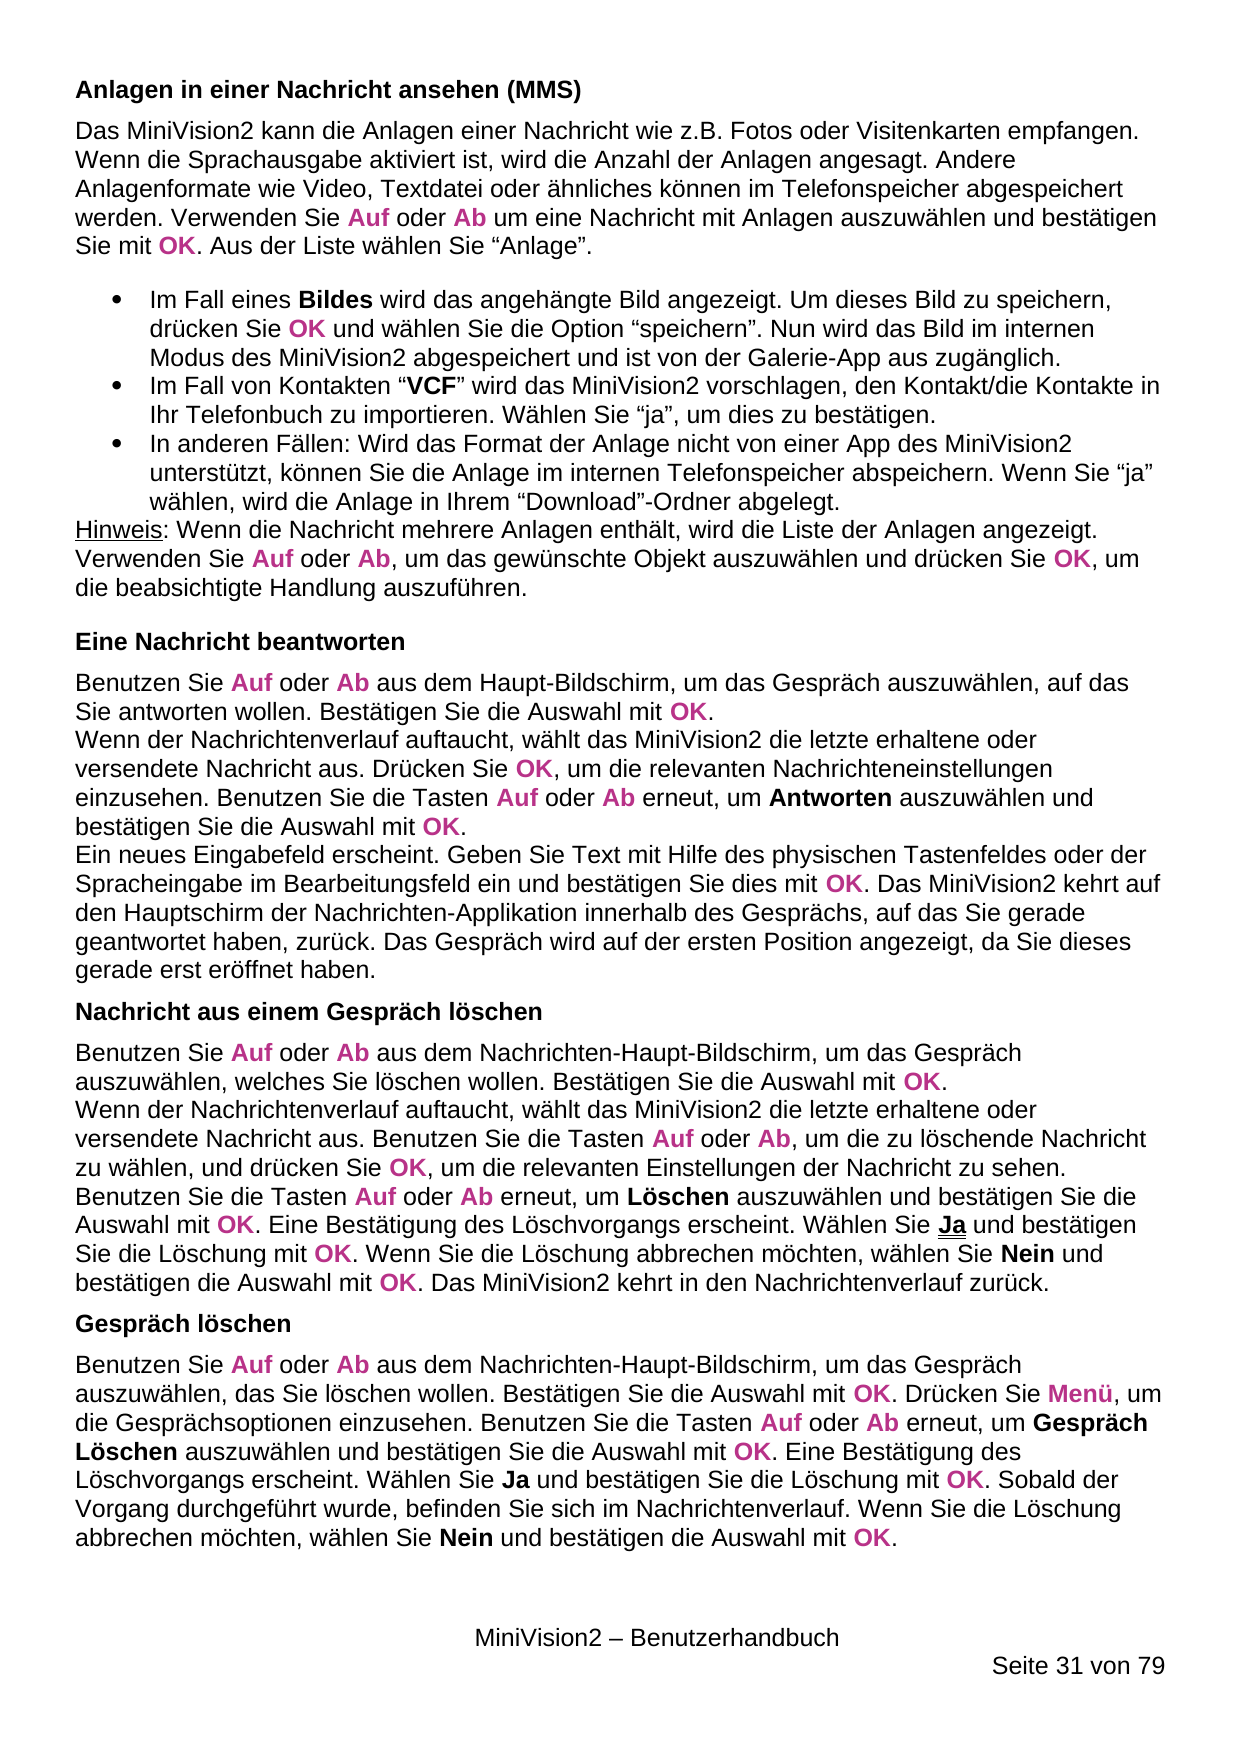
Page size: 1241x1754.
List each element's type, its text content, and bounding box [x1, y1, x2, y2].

text Wenn der Nachrichtenverlauf auftaucht, wählt das MiniVision2 die letzte erhaltene oder versendete Nachricht aus. Benutzen Sie die Tasten Auf oder Ab, um die zu löschende Nachricht zu wählen, und drücken Sie OK, um die relevanten Einstellungen der Nachricht zu sehen. Benutzen Sie die Tasten Auf oder Ab erneut, um Löschen auszuwählen und bestätigen Sie die Auswahl mit OK. Eine Bestätigung des Löschvorgangs erscheint. Wählen Sie Ja und bestätigen Sie die Löschung mit OK. Wenn Sie die Löschung abbrechen möchten, wählen Sie Nein und bestätigen die Auswahl mit OK. Das MiniVision2 kehrt in den Nachrichtenverlauf zurück. [75, 1095, 1165, 1297]
subtitle Anlagen in einer Nachricht ansehen (MMS) [75, 75, 1165, 104]
text Benutzen Sie Auf oder Ab aus dem Nachrichten-Haupt-Bildschirm, um das Gespräch auszuwählen, das Sie löschen wollen. Bestätigen Sie die Auswahl mit OK. Drücken Sie Menü, um die Gesprächsoptionen einzusehen. Benutzen Sie die Tasten Auf oder Ab erneut, um Gespräch Löschen auszuwählen und bestätigen Sie die Auswahl mit OK. Eine Bestätigung des Löschvorgangs erscheint. Wählen Sie Ja und bestätigen Sie die Löschung mit OK. Sobald der Vorgang durchgeführt wurde, befinden Sie sich im Nachrichtenverlauf. Wenn Sie die Löschung abbrechen möchten, wählen Sie Nein und bestätigen die Auswahl mit OK. [75, 1350, 1165, 1552]
text Benutzen Sie Auf oder Ab aus dem Haupt-Bildschirm, um das Gespräch auszuwählen, auf das Sie antworten wollen. Bestätigen Sie die Auswahl mit OK. [75, 668, 1165, 725]
subtitle Eine Nachricht beantworten [75, 627, 1165, 655]
text Benutzen Sie Auf oder Ab aus dem Nachrichten-Haupt-Bildschirm, um das Gespräch auszuwählen, welches Sie löschen wollen. Bestätigen Sie die Auswahl mit OK. [75, 1038, 1165, 1095]
list Im Fall von Kontakten “VCF” wird das MiniVision2 vorschlagen, den Kontakt/die Kontakte in Ihr Telefonbuch zu importieren. Wählen Sie “ja”, um dies zu bestätigen. [112, 371, 1165, 429]
subtitle Gespräch löschen [75, 1309, 1165, 1338]
text Hinweis: Wenn die Nachricht mehrere Anlagen enthält, wird die Liste der Anlagen angezeigt. Verwenden Sie Auf oder Ab, um das gewünschte Objekt auszuwählen und drücken Sie OK, um die beabsichtigte Handlung auszuführen. [75, 515, 1165, 602]
text Ein neues Eingabefeld erscheint. Geben Sie Text mit Hilfe des physischen Tastenfeldes oder der Spracheingabe im Bearbeitungsfeld ein und bestätigen Sie dies mit OK. Das MiniVision2 kehrt auf den Hauptschirm der Nachrichten-Applikation innerhalb des Gesprächs, auf das Sie gerade geantwortet haben, zurück. Das Gespräch wird auf der ersten Position angezeigt, da Sie dieses gerade erst eröffnet haben. [75, 840, 1165, 984]
text Wenn der Nachrichtenverlauf auftaucht, wählt das MiniVision2 die letzte erhaltene oder versendete Nachricht aus. Drücken Sie OK, um die relevanten Nachrichteneinstellungen einzusehen. Benutzen Sie die Tasten Auf oder Ab erneut, um Antworten auszuwählen und bestätigen Sie die Auswahl mit OK. [75, 725, 1165, 840]
list In anderen Fällen: Wird das Format der Anlage nicht von einer App des MiniVision2 unterstützt, können Sie die Anlage im internen Telefonspeicher abspeichern. Wenn Sie “ja” wählen, wird die Anlage in Ihrem “Download”-Ordner abgelegt. [112, 429, 1165, 515]
subtitle Nachricht aus einem Gespräch löschen [75, 997, 1165, 1025]
list Im Fall eines Bildes wird das angehängte Bild angezeigt. Um dieses Bild zu speichern, drücken Sie OK und wählen Sie die Option “speichern”. Nun wird das Bild im internen Modus des MiniVision2 abgespeichert und ist von der Galerie-App aus zugänglich. [112, 285, 1165, 371]
text Das MiniVision2 kann die Anlagen einer Nachricht wie z.B. Fotos oder Visitenkarten empfangen. Wenn die Sprachausgabe aktiviert ist, wird die Anzahl der Anlagen angesagt. Andere Anlagenformate wie Video, Textdatei oder ähnliches können im Telefonspeicher abgespeichert werden. Verwenden Sie Auf oder Ab um eine Nachricht mit Anlagen auszuwählen und bestätigen Sie mit OK. Aus der Liste wählen Sie “Anlage”. [75, 116, 1165, 260]
